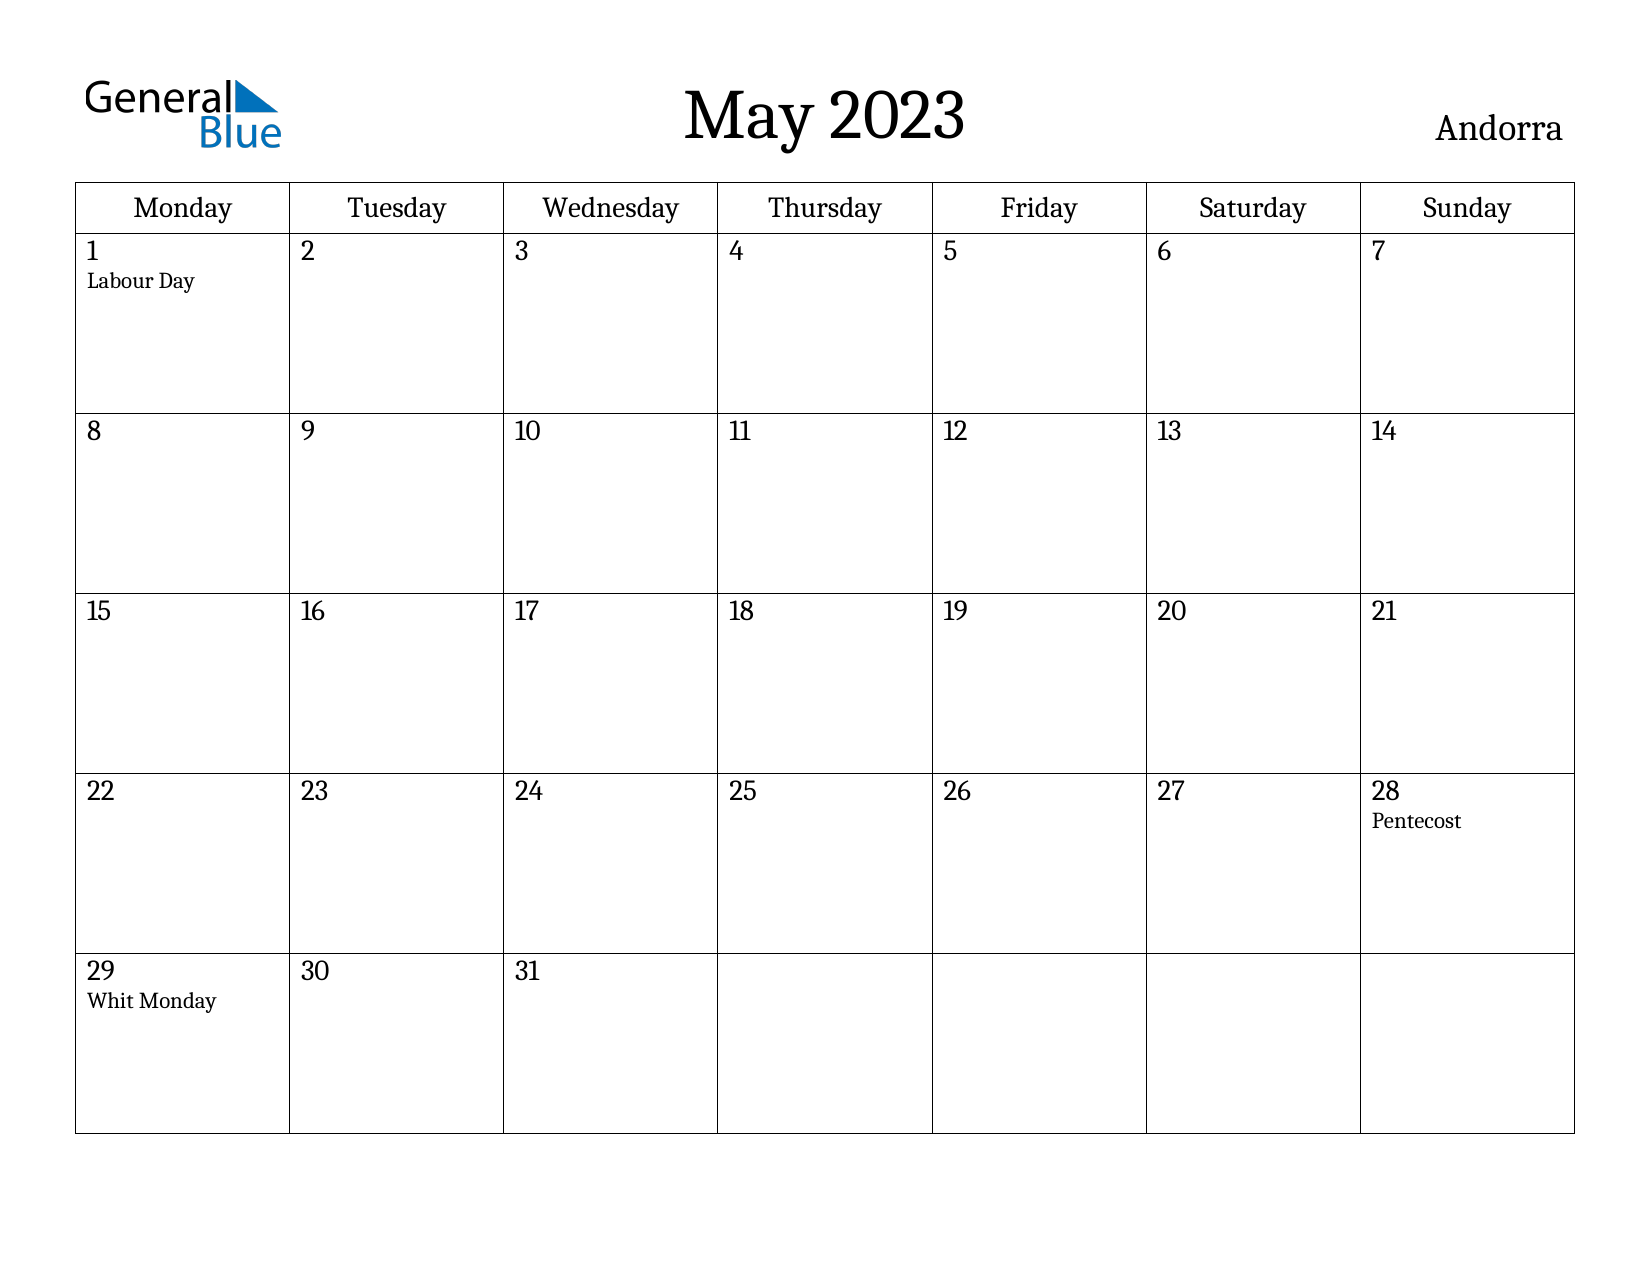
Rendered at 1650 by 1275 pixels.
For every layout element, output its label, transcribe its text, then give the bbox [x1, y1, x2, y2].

table_cell 10 [504, 414, 717, 447]
table_cell 4 [718, 234, 932, 267]
table_cell [933, 627, 1146, 773]
table_cell Saturday [1147, 183, 1360, 233]
table_cell [504, 627, 717, 773]
table_cell 16 [290, 594, 503, 627]
table_cell 1 [76, 234, 289, 267]
table_cell Thursday [718, 183, 932, 233]
table_cell Pentecost [1361, 808, 1574, 953]
table_cell [290, 627, 503, 773]
table_cell 19 [933, 594, 1146, 627]
table_cell [504, 988, 717, 1133]
table_cell 3 [504, 234, 717, 267]
table_cell [933, 448, 1146, 593]
table_cell 20 [1147, 594, 1360, 627]
table_cell [504, 267, 717, 413]
table_cell [1147, 808, 1360, 953]
table_cell [718, 267, 932, 413]
table_cell 29 [76, 954, 289, 987]
table_cell [290, 267, 503, 413]
table_header May 2023 [504, 75, 1146, 182]
table_cell 22 [76, 774, 289, 807]
table_cell 31 [504, 954, 717, 987]
table_cell [1147, 448, 1360, 593]
table_cell [718, 988, 932, 1133]
table_cell 25 [718, 774, 932, 807]
table_header [76, 75, 503, 182]
table_cell 11 [718, 414, 932, 447]
table_cell 30 [290, 954, 503, 987]
table_cell [504, 448, 717, 593]
table_cell [1147, 267, 1360, 413]
table_cell Labour Day [76, 267, 289, 413]
table_cell [718, 808, 932, 953]
table_cell Sunday [1361, 183, 1574, 233]
table_cell 9 [290, 414, 503, 447]
table_cell Tuesday [290, 183, 503, 233]
table_header Andorra [1146, 75, 1574, 182]
table_cell [933, 988, 1146, 1133]
table_cell [933, 954, 1146, 987]
table_cell [933, 267, 1146, 413]
table_cell [718, 448, 932, 593]
table_cell 24 [504, 774, 717, 807]
table_cell 14 [1361, 414, 1574, 447]
table_cell [1147, 627, 1360, 773]
table_cell 8 [76, 414, 289, 447]
table_cell 5 [933, 234, 1146, 267]
table_cell [76, 808, 289, 953]
table_cell Whit Monday [76, 988, 289, 1133]
table_cell [290, 988, 503, 1133]
table_cell 13 [1147, 414, 1360, 447]
table_cell 17 [504, 594, 717, 627]
table_cell [718, 627, 932, 773]
table_cell 18 [718, 594, 932, 627]
table_cell [933, 808, 1146, 953]
table_cell 12 [933, 414, 1146, 447]
table_cell [290, 808, 503, 953]
table_cell [76, 627, 289, 773]
table_cell 15 [76, 594, 289, 627]
table_cell Wednesday [504, 183, 717, 233]
table_cell Friday [933, 183, 1146, 233]
table_cell [1361, 627, 1574, 773]
picture [86, 80, 281, 148]
table_cell [504, 808, 717, 953]
table_cell [290, 448, 503, 593]
table_cell [1361, 954, 1574, 987]
table_cell [1361, 267, 1574, 413]
table_cell 23 [290, 774, 503, 807]
table_cell 27 [1147, 774, 1360, 807]
table_cell 28 [1361, 774, 1574, 807]
table_cell [1361, 988, 1574, 1133]
table_cell 26 [933, 774, 1146, 807]
table_cell [1147, 988, 1360, 1133]
table_cell 2 [290, 234, 503, 267]
table_cell [76, 448, 289, 593]
table_cell [1361, 448, 1574, 593]
table_cell [718, 954, 932, 987]
table_cell [1147, 954, 1360, 987]
table_cell 7 [1361, 234, 1574, 267]
table_cell 6 [1147, 234, 1360, 267]
table_cell 21 [1361, 594, 1574, 627]
table_cell Monday [76, 183, 289, 233]
